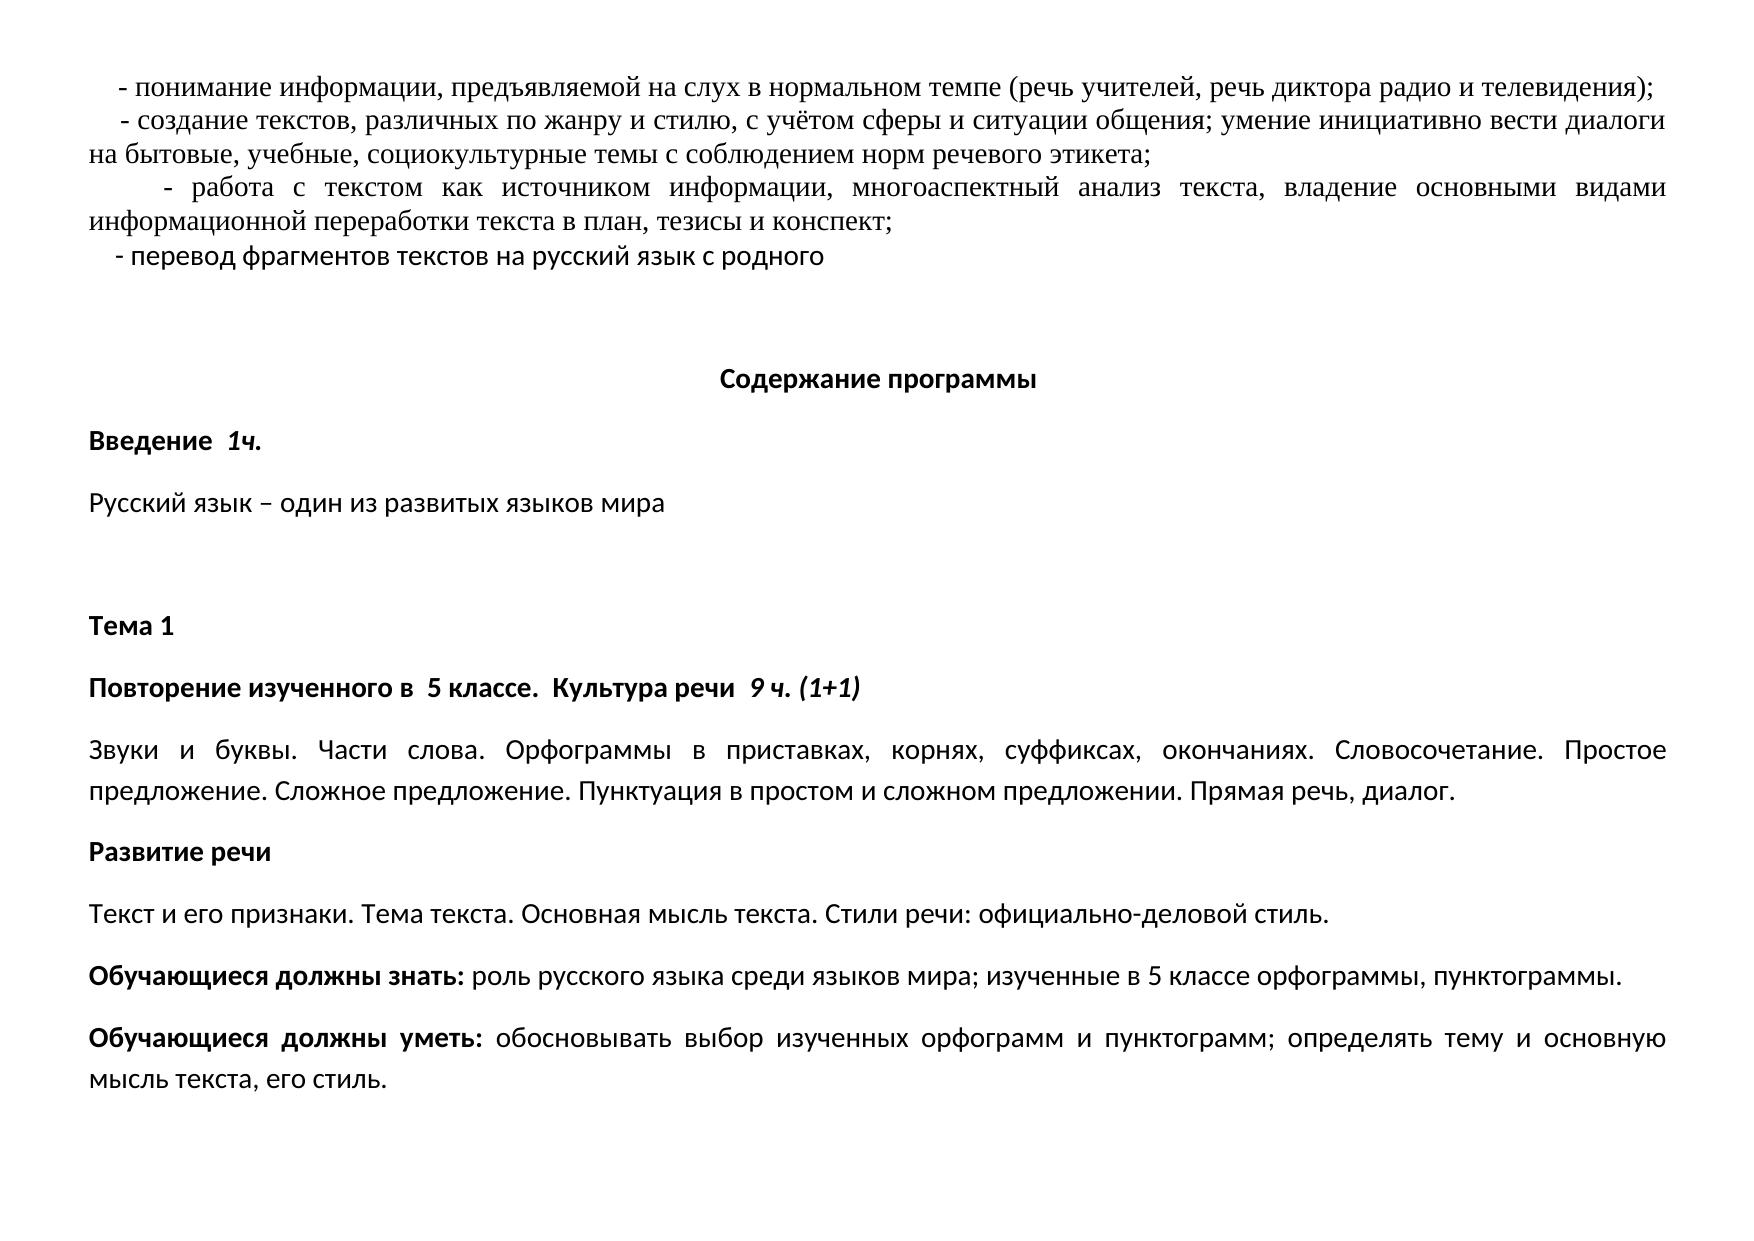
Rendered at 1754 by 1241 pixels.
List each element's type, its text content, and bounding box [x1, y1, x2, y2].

text Обучающиеся должны уметь: обосновывать выбор изученных орфограмм и пунктограмм; определять тему и основную мысль текста, его стиль. [89, 1019, 1668, 1095]
text Развитие речи [89, 833, 1668, 869]
text - перевод фрагментов текстов на русский язык с родного [89, 237, 1668, 272]
text Обучающиеся должны знать: роль русского языка среди языков мира; изученные в 5 классе орфограммы, пунктограммы. [89, 957, 1668, 993]
text Введение 1ч. [89, 422, 1668, 458]
text Текст и его признаки. Тема текста. Основная мысль текста. Стили речи: официально-деловой стиль. [89, 895, 1668, 931]
text Тема 1 [89, 607, 1668, 643]
text Звуки и буквы. Части слова. Орфограммы в приставках, корнях, суффиксах, окончаниях. Словосочетание. Простое предложение. Сложное предложение. Пунктуация в простом и сложном предложении. Прямая речь, диалог. [89, 731, 1668, 807]
text - создание текстов, различных по жанру и стилю, с учётом сферы и ситуации общения; умение инициативно вести диалоги на бытовые, учебные, социокультурные темы с соблюдением норм речевого этикета; [89, 102, 1668, 169]
text - понимание информации, предъявляемой на слух в нормальном темпе (речь учителей, речь диктора радио и телевидения); [89, 69, 1668, 102]
text - работа с текстом как источником информации, многоаспектный анализ текста, владение основными видами информационной переработки текста в план, тезисы и конспект; [89, 169, 1668, 237]
text Содержание программы [89, 360, 1668, 396]
text Русский язык – один из развитых языков мира [89, 484, 1668, 519]
text Повторение изученного в 5 классе. Культура речи 9 ч. (1+1) [89, 669, 1668, 705]
